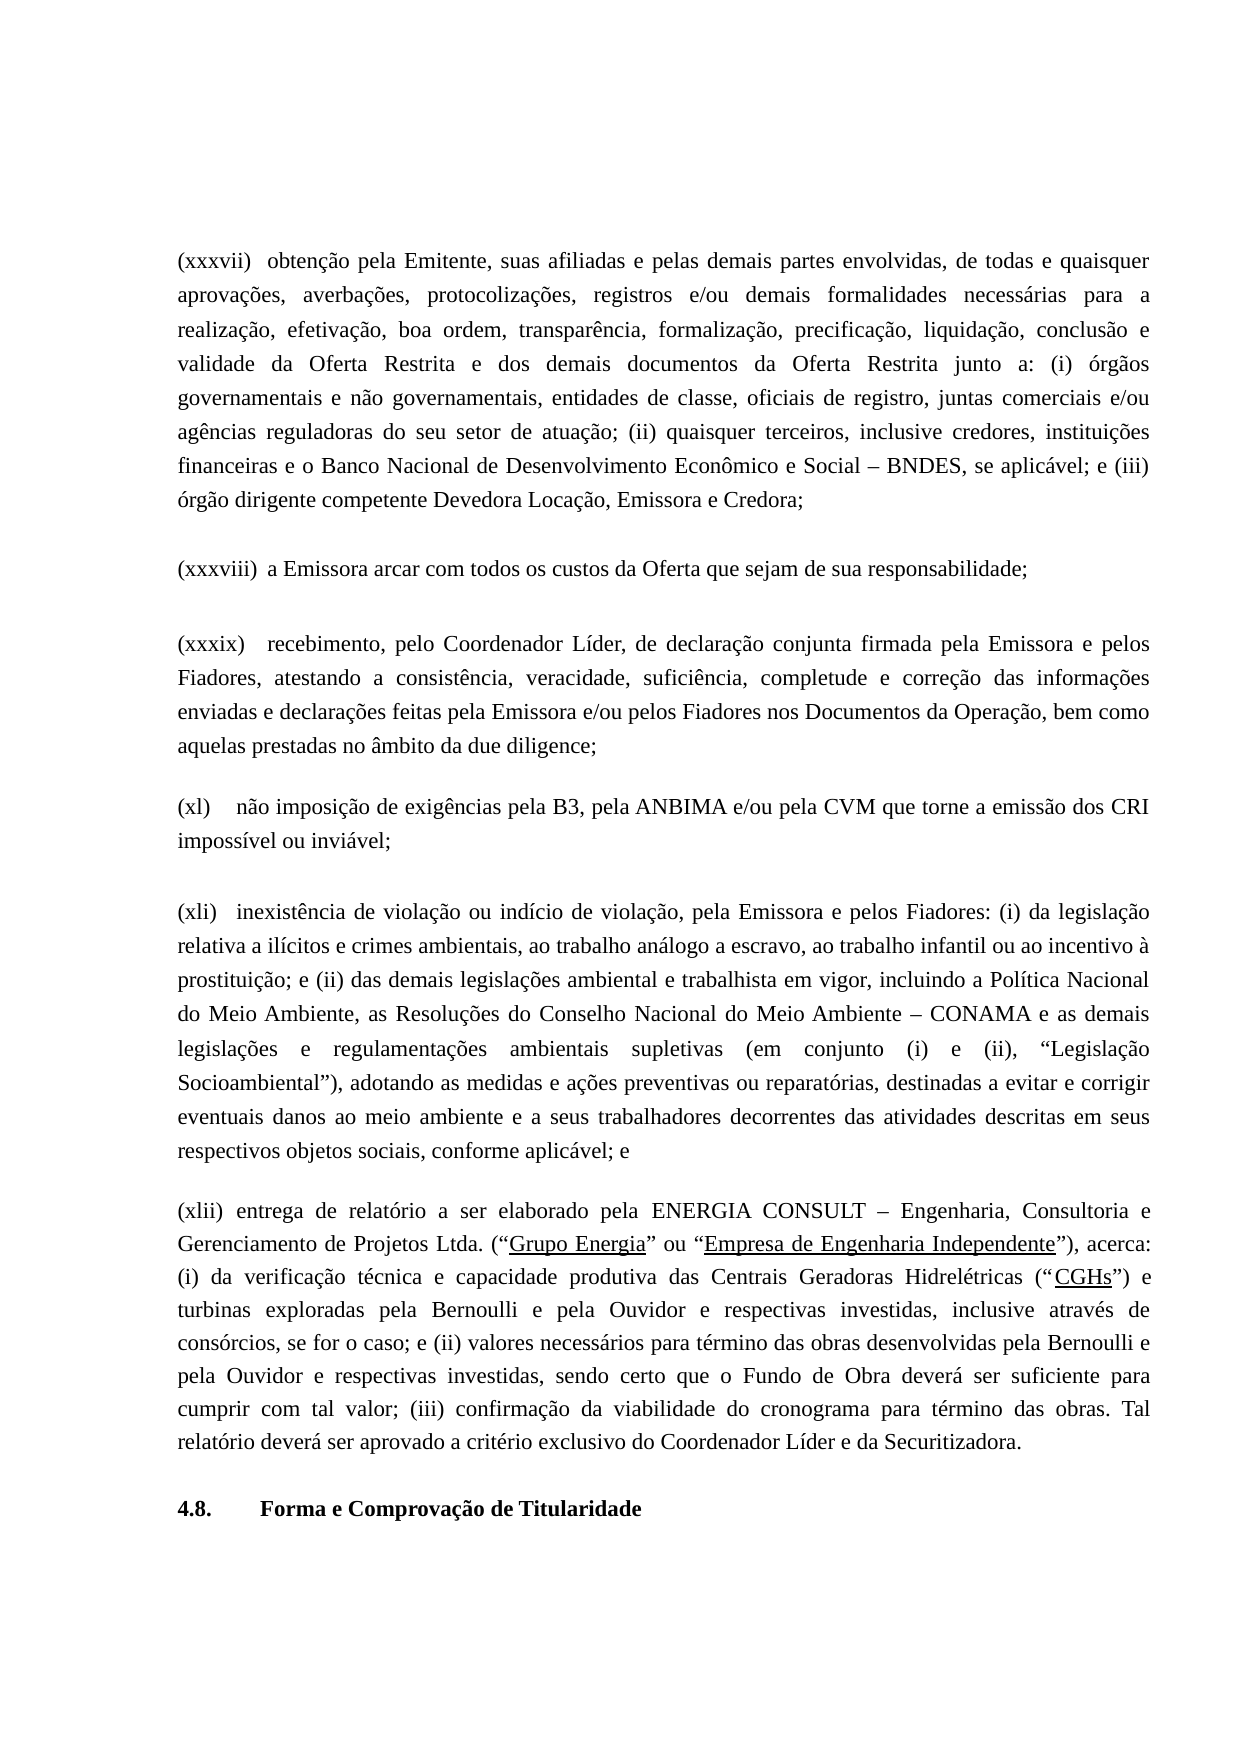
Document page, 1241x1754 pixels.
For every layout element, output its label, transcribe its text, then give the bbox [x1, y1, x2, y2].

list Forma e Comprovação de Titularidade [177, 1495, 1152, 1521]
list obtenção pela Emitente, suas afiliadas e pelas demais partes envolvidas, de todas e quaisquer aprovações, averbações, protocolizações, registros e/ou demais formalidades necessárias para a realização, efetivação, boa ordem, transparência, formalização, precificação, liquidação, conclusão e validade da Oferta Restrita e dos demais documentos da Oferta Restrita junto a: (i) órgãos governamentais e não governamentais, entidades de classe, oficiais de registro, juntas comerciais e/ou agências reguladoras do seu setor de atuação; (ii) quaisquer terceiros, inclusive credores, instituições financeiras e o Banco Nacional de Desenvolvimento Econômico e Social – BNDES, se aplicável; e (iii) órgão dirigente competente Devedora Locação, Emissora e Credora; [177, 247, 1152, 513]
list inexistência de violação ou indício de violação, pela Emissora e pelos Fiadores: (i) da legislação relativa a ilícitos e crimes ambientais, ao trabalho análogo a escravo, ao trabalho infantil ou ao incentivo à prostituição; e (ii) das demais legislações ambiental e trabalhista em vigor, incluindo a Política Nacional do Meio Ambiente, as Resoluções do Conselho Nacional do Meio Ambiente – CONAMA e as demais legislações e regulamentações ambientais supletivas (em conjunto (i) e (ii), “Legislação Socioambiental”), adotando as medidas e ações preventivas ou reparatórias, destinadas a evitar e corrigir eventuais danos ao meio ambiente e a seus trabalhadores decorrentes das atividades descritas em seus respectivos objetos sociais, conforme aplicável; e [177, 898, 1152, 1163]
list não imposição de exigências pela B3, pela ANBIMA e/ou pela CVM que torne a emissão dos CRI impossível ou inviável; [177, 793, 1152, 853]
list entrega de relatório a ser elaborado pela ENERGIA CONSULT – Engenharia, Consultoria e Gerenciamento de Projetos Ltda. (“Grupo Energia” ou “Empresa de Engenharia Independente”), acerca: (i) da verificação técnica e capacidade produtiva das Centrais Geradoras Hidrelétricas (“CGHs”) e turbinas exploradas pela Bernoulli e pela Ouvidor e respectivas investidas, inclusive através de consórcios, se for o caso; e (ii) valores necessários para término das obras desenvolvidas pela Bernoulli e pela Ouvidor e respectivas investidas, sendo certo que o Fundo de Obra deverá ser suficiente para cumprir com tal valor; (iii) confirmação da viabilidade do cronograma para término das obras. Tal relatório deverá ser aprovado a critério exclusivo do Coordenador Líder e da Securitizadora. [177, 1198, 1152, 1454]
list a Emissora arcar com todos os custos da Oferta que sejam de sua responsabilidade; [177, 555, 1152, 581]
list recebimento, pelo Coordenador Líder, de declaração conjunta firmada pela Emissora e pelos Fiadores, atestando a consistência, veracidade, suficiência, completude e correção das informações enviadas e declarações feitas pela Emissora e/ou pelos Fiadores nos Documentos da Operação, bem como aquelas prestadas no âmbito da due diligence; [177, 630, 1152, 758]
